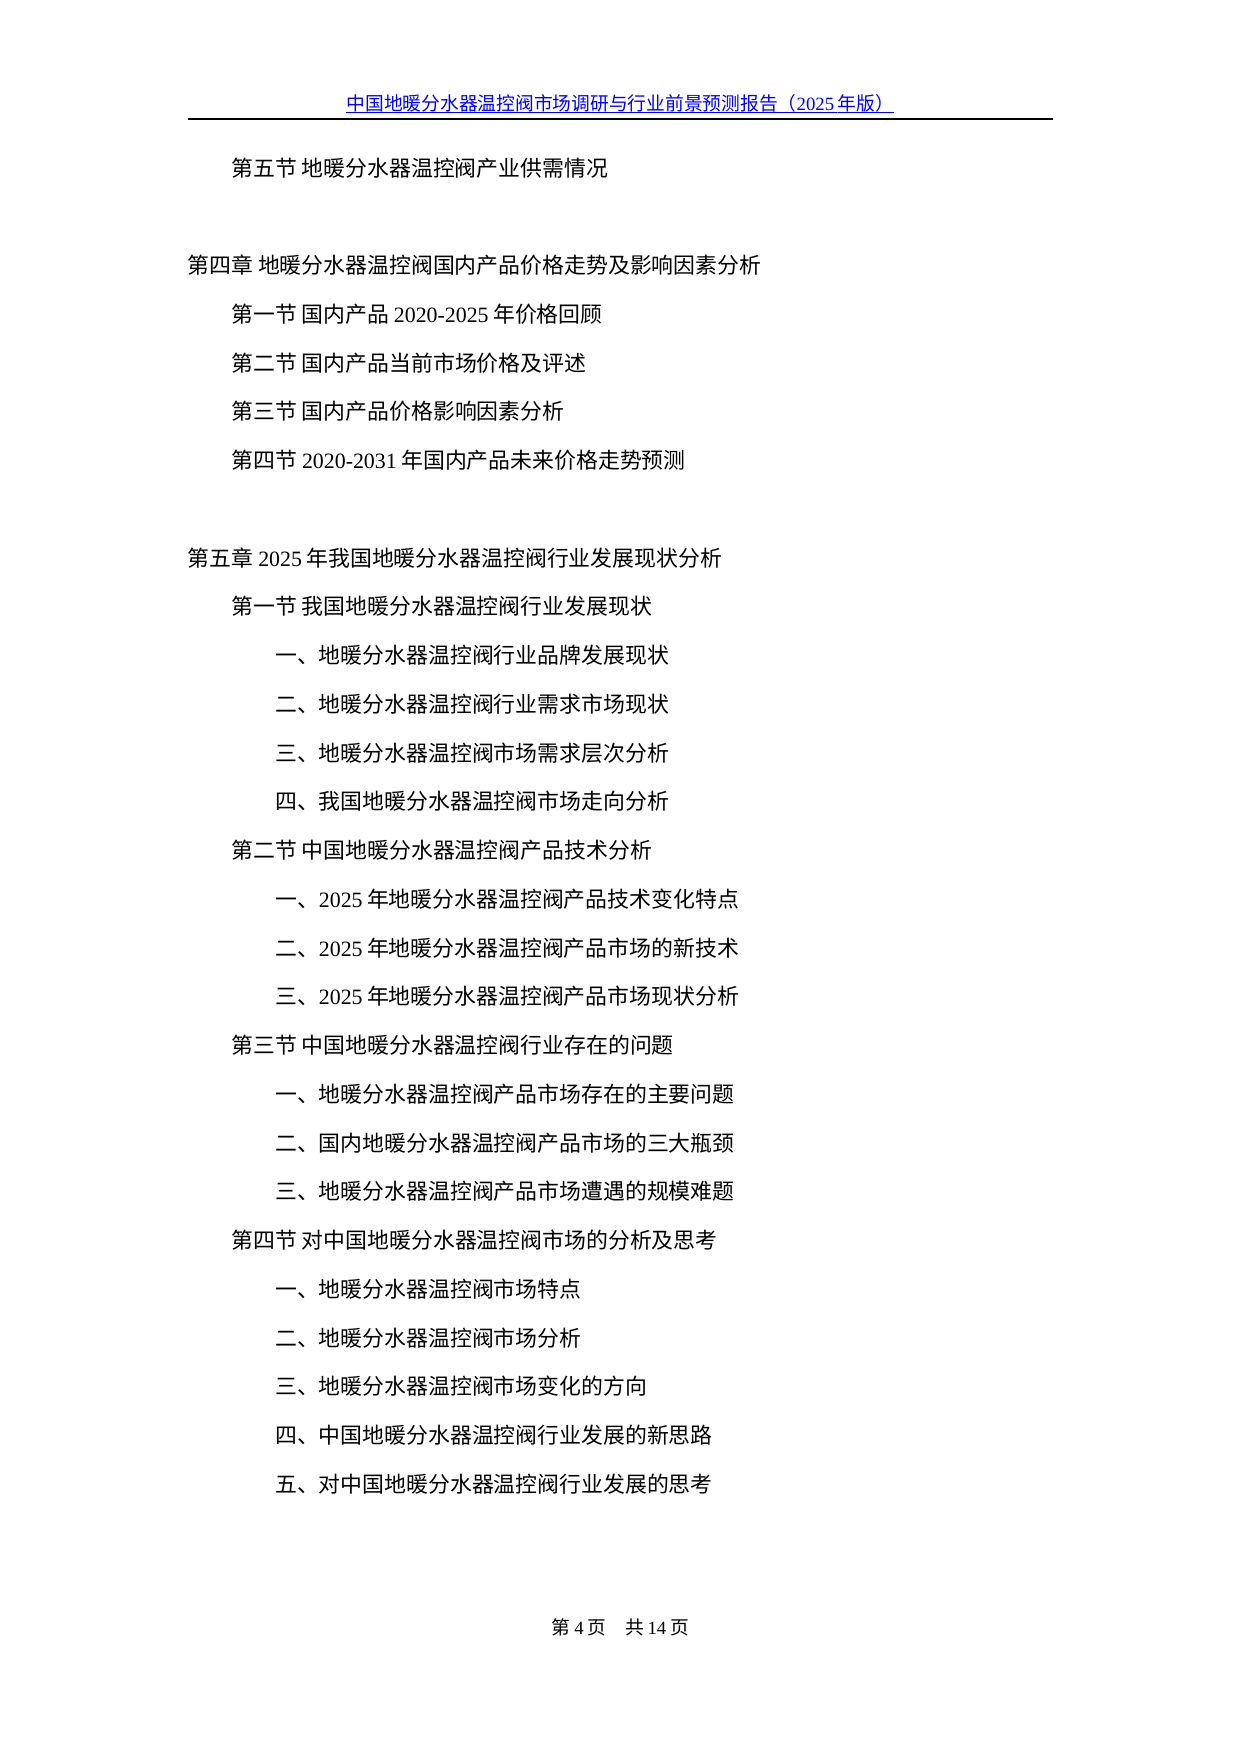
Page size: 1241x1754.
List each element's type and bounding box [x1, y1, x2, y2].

text [187, 150, 1053, 1499]
